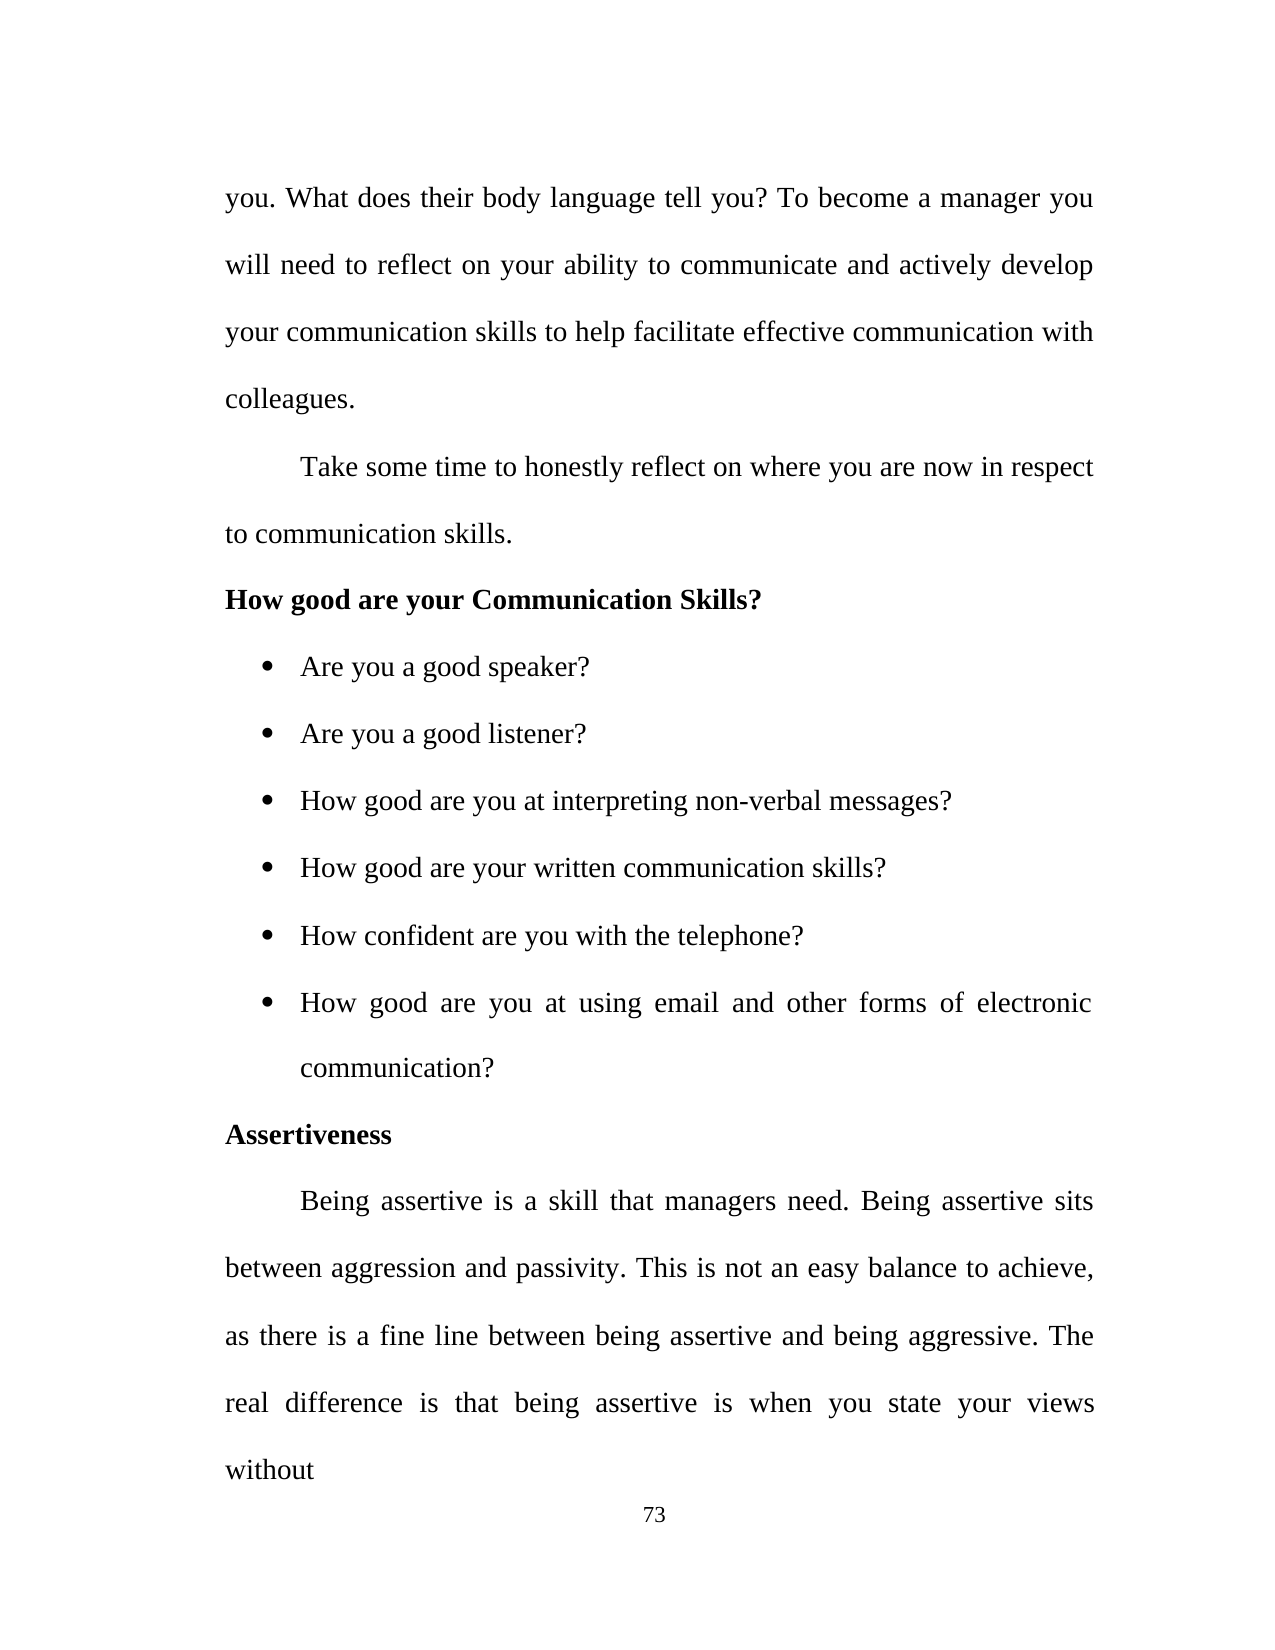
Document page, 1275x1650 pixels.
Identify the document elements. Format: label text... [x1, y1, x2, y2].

text you. What does their body language tell you? To become a manager you will need to reflect on your ability to communicate and actively develop your communication skills to help facilitate effective communication with colleagues. [225, 180, 1095, 415]
list How good are you at using email and other forms of electronic communication? [262, 985, 1094, 1083]
subtitle Assertiveness [225, 1117, 1225, 1150]
text Take some time to honestly reflect on where you are now in respect to communication skills. [225, 449, 1095, 549]
list How confident are you with the telephone? [262, 918, 1225, 951]
list How good are your written communication skills? [262, 851, 1225, 884]
list Are you a good listener? [262, 716, 1225, 750]
subtitle How good are your Communication Skills? [225, 583, 1225, 616]
list How good are you at interpreting non-verbal messages? [262, 783, 1225, 817]
text Being assertive is a skill that managers need. Being assertive sits between aggression and passivity. This is not an easy balance to achieve, as there is a fine line between being assertive and being aggressive. The real difference is that being assertive is when you state your views without [225, 1183, 1095, 1485]
list Are you a good speaker? [262, 649, 1225, 683]
